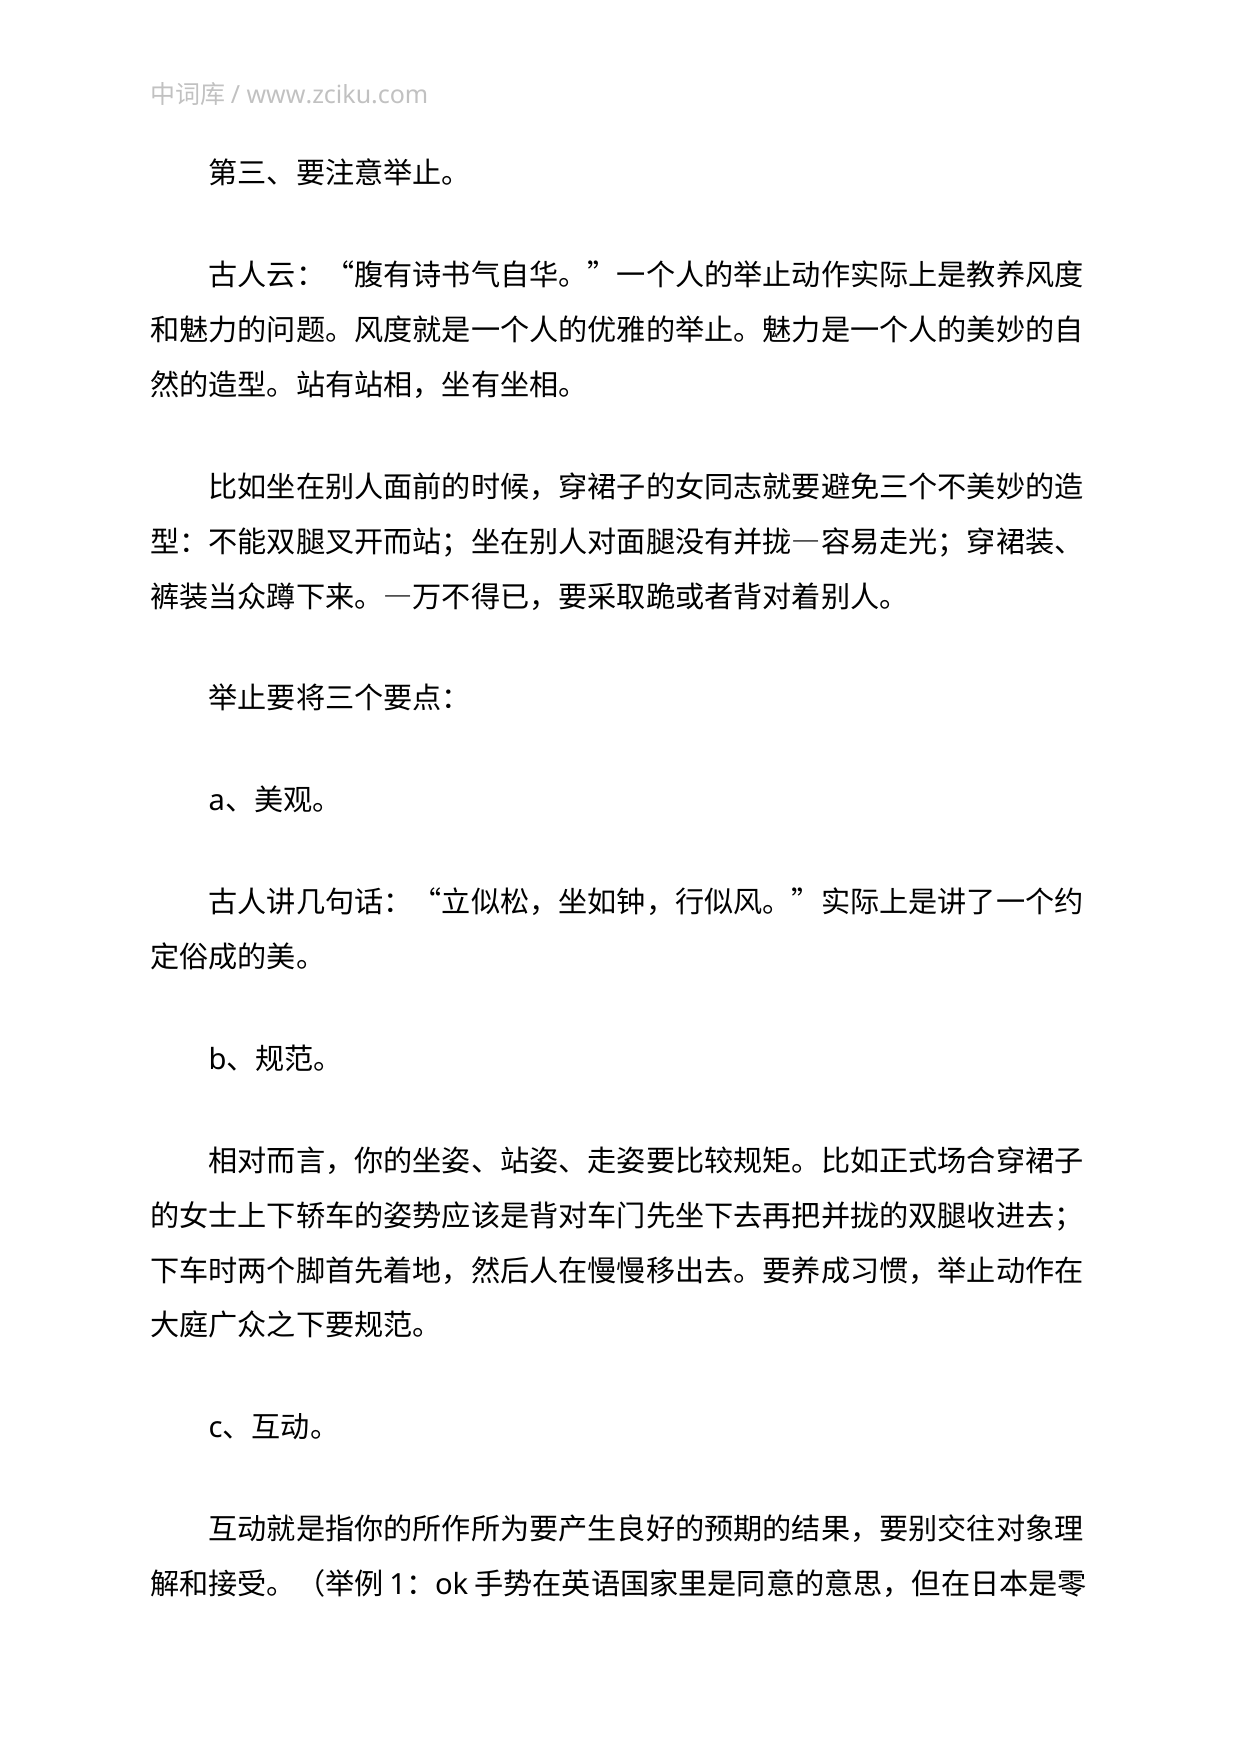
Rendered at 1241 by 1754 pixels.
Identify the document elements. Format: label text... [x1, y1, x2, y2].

text 举止要将三个要点： [150, 675, 1090, 717]
text 相对而言，你的坐姿、站姿、走姿要比较规矩。比如正式场合穿裙子的女士上下轿车的姿势应该是背对车门先坐下去再把并拢的双腿收进去；下车时两个脚首先着地，然后人在慢慢移出去。要养成习惯，举止动作在大庭广众之下要规范。 [150, 1137, 1090, 1344]
text 古人讲几句话：“立似松，坐如钟，行似风。”实际上是讲了一个约定俗成的美。 [150, 879, 1090, 976]
text c、互动。 [150, 1404, 1090, 1446]
text b、规范。 [150, 1035, 1090, 1078]
text 古人云：“腹有诗书气自华。”一个人的举止动作实际上是教养风度和魅力的问题。风度就是一个人的优雅的举止。魅力是一个人的美妙的自然的造型。站有站相，坐有坐相。 [150, 252, 1090, 404]
text a、美观。 [150, 777, 1090, 819]
text 第三、要注意举止。 [150, 150, 1090, 192]
text 比如坐在别人面前的时候，穿裙子的女同志就要避免三个不美妙的造型：不能双腿叉开而站；坐在别人对面腿没有并拢—容易走光；穿裙装、裤装当众蹲下来。—万不得已，要采取跪或者背对着别人。 [150, 463, 1090, 615]
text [150, 1506, 1090, 1603]
